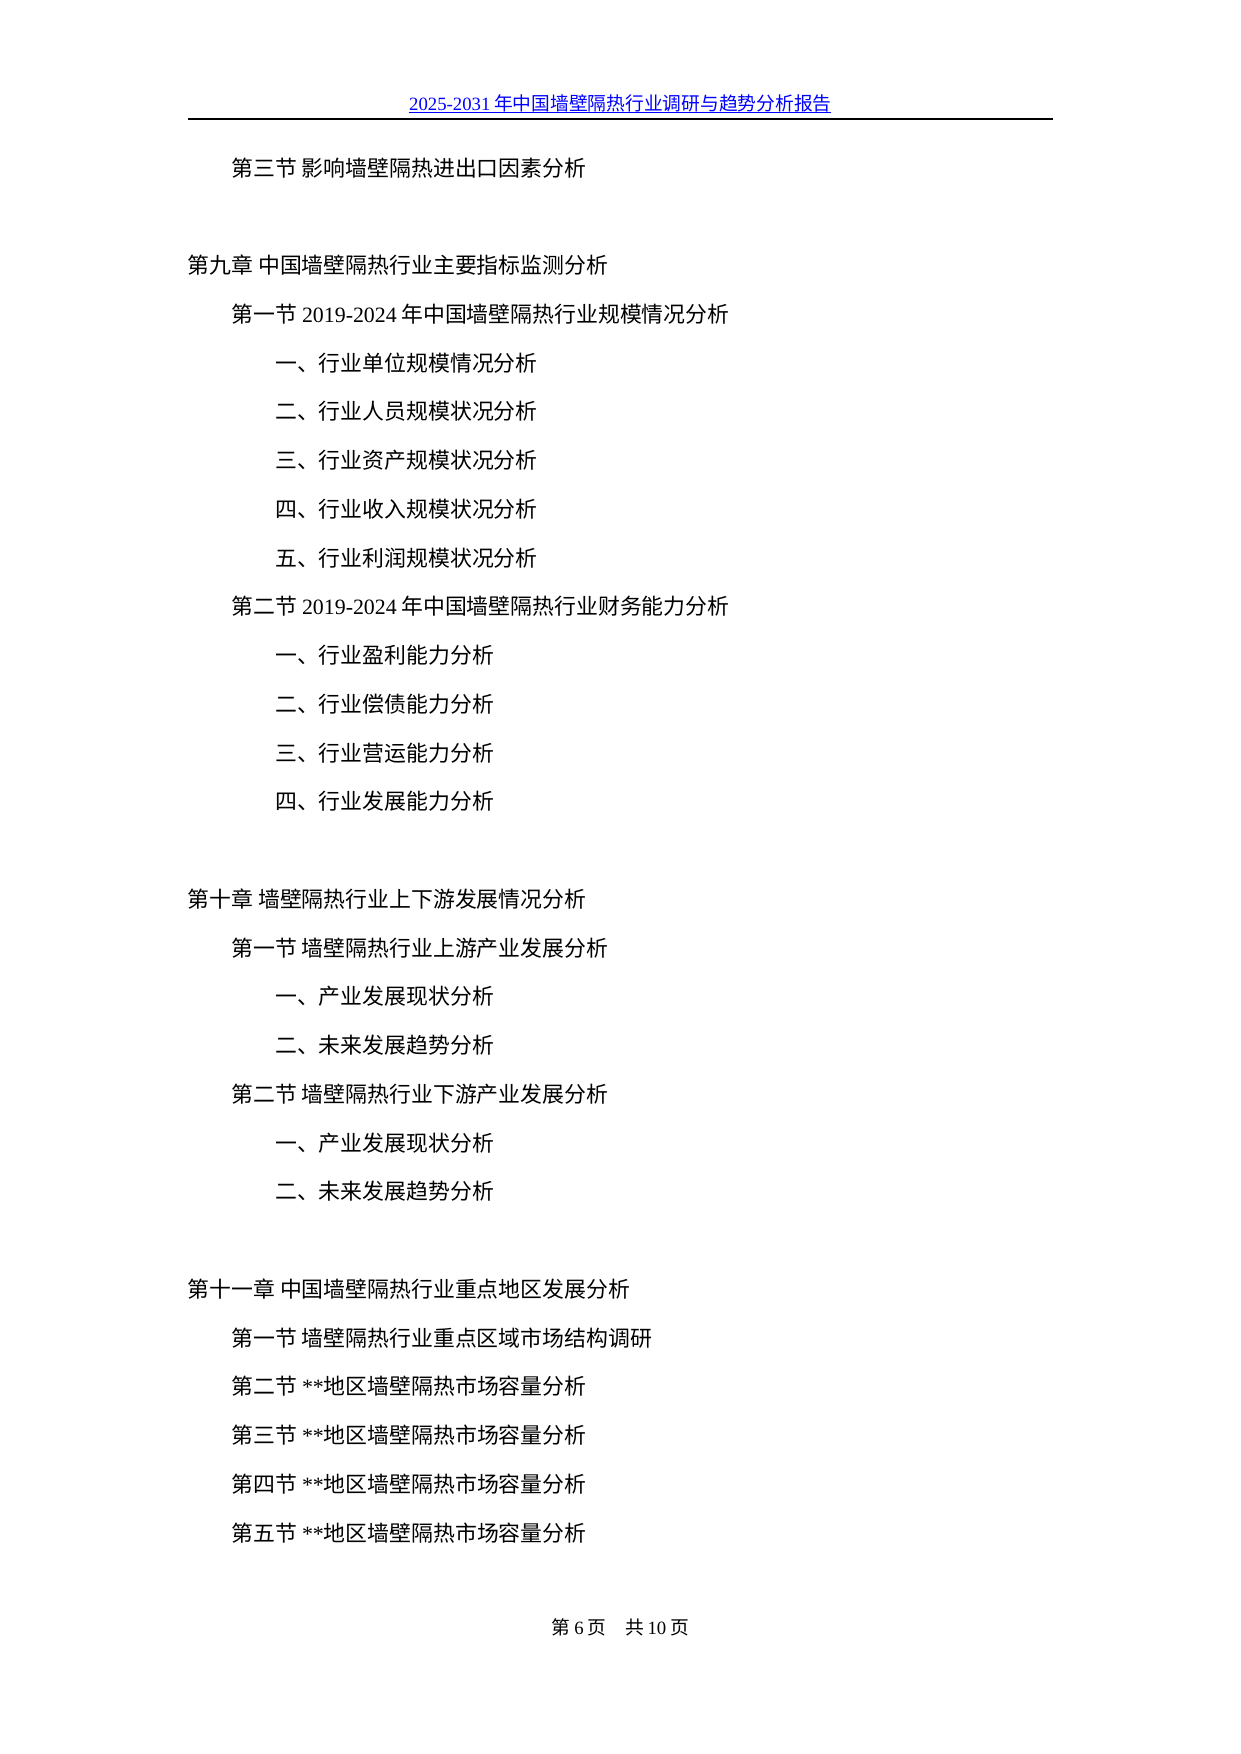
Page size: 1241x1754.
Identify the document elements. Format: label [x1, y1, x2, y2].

text [187, 150, 1053, 1548]
